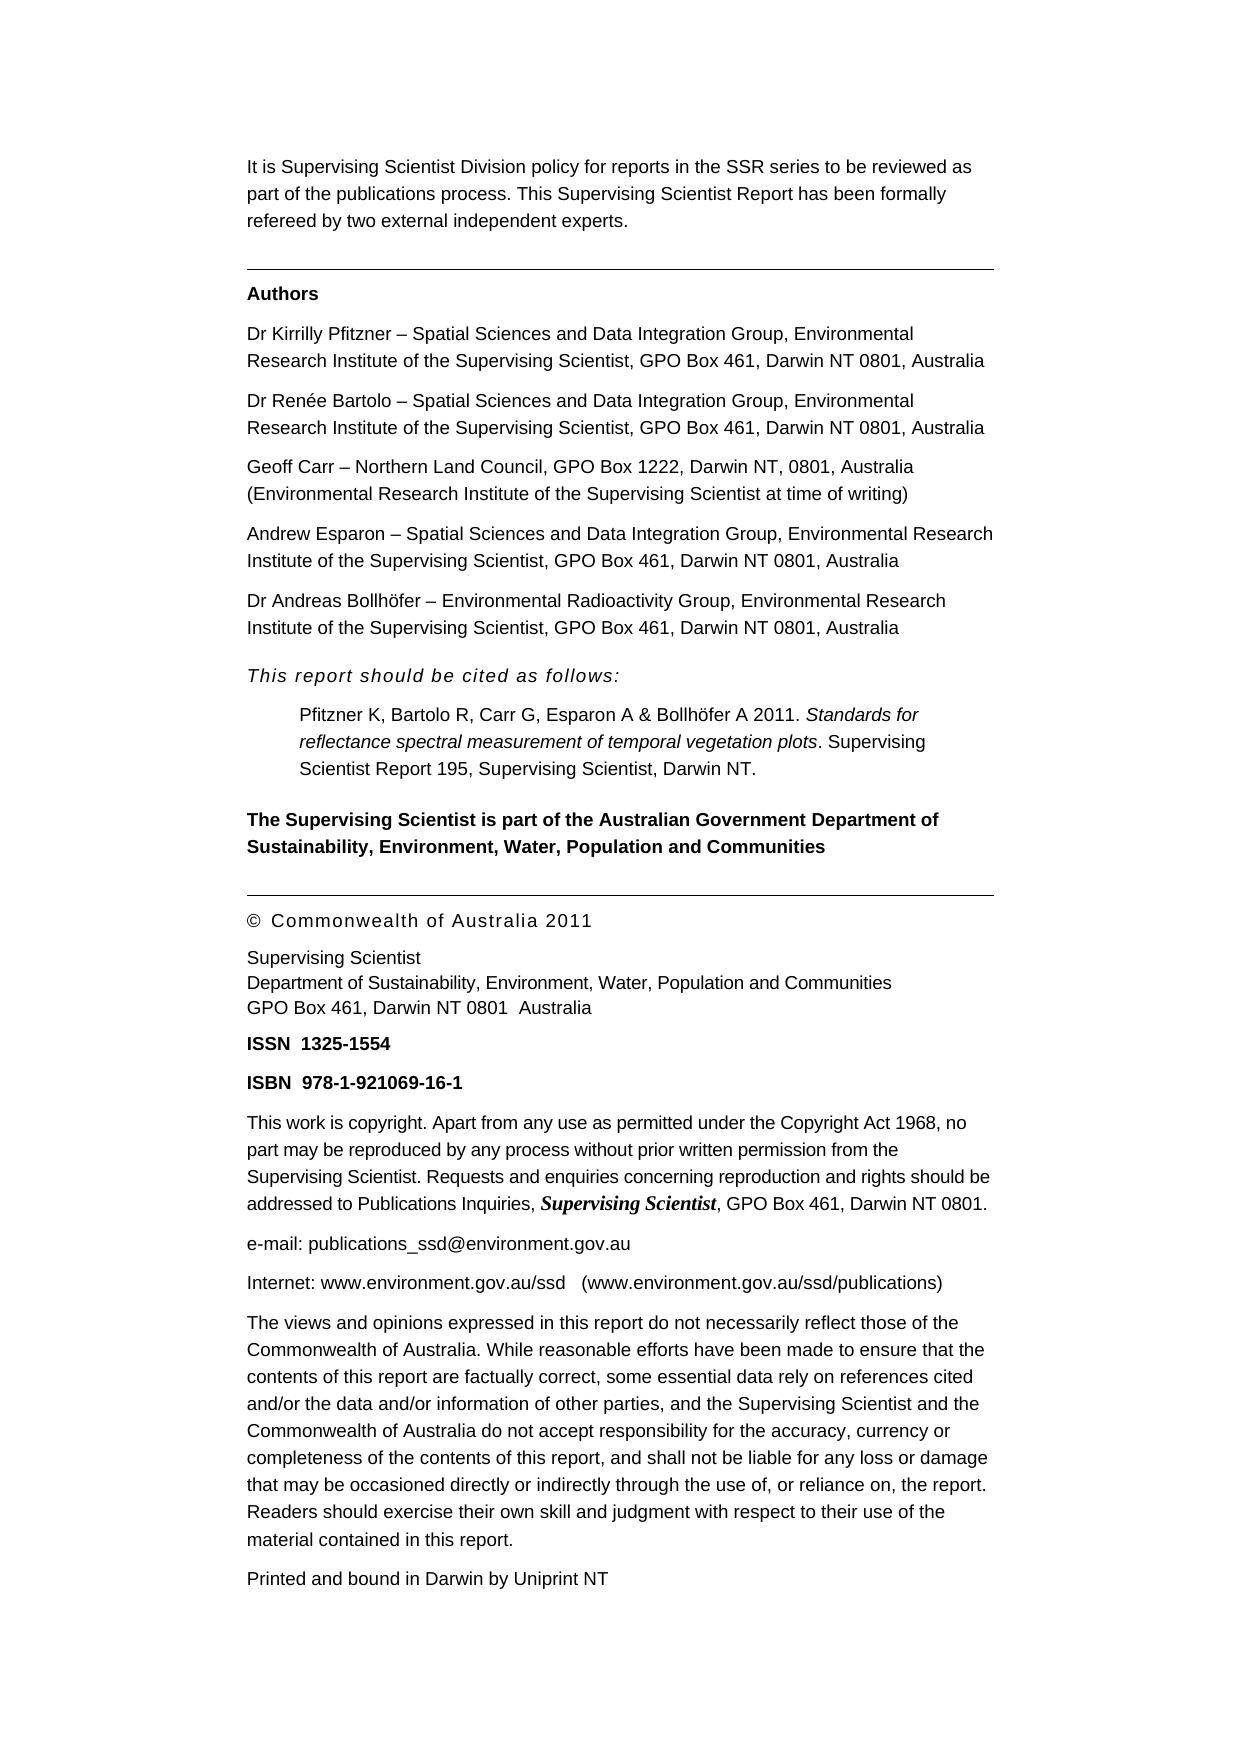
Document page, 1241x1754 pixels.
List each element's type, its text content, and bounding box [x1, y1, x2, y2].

text This work is copyright. Apart from any use as permitted under the Copyright Act 1968, no part may be reproduced by any process without prior written permission from the Supervising Scientist. Requests and enquiries concerning reproduction and rights should be addressed to Publications Inquiries, Supervising Scientist, GPO , NT 0801. [247, 1106, 994, 1214]
text Pfitzner K, Bartolo R, Carr G, Esparon A & Bollhöfer A 2011. Standards for reflectance spectral measurement of temporal vegetation plots. Supervising Scientist Report 195, Supervising Scientist, . [299, 698, 994, 780]
text The Supervising Scientist is part of the Australian Government Department of Sustainability, Environment, Water, Population and Communities [247, 803, 994, 858]
text Supervising Scientist Department of Sustainability, Environment, Water, Population and Communities GPO 0801 Australia [247, 944, 994, 1019]
text Dr Andreas Bollhöfer – Environmental Radioactivity Group, Environmental Research Institute of the Supervising Scientist, GPO Box 461, Darwin NT 0801, Australia [247, 584, 994, 638]
text © Commonwealth of Australia 2011 [247, 904, 994, 931]
text It is Supervising Scientist Division policy for reports in the SSR series to be reviewed as part of the publications process. This Supervising Scientist Report has been formally refereed by two external independent experts. [247, 150, 994, 231]
text Dr Kirrilly Pfitzner – Spatial Sciences and Data Integration Group, Environmental Research Institute of the Supervising Scientist, GPO Box 461, Darwin NT 0801, Australia [247, 317, 994, 371]
text This report should be cited as follows: [247, 659, 994, 686]
text Authors [247, 278, 994, 305]
text Dr Renée Bartolo – Spatial Sciences and Data Integration Group, Environmental Research Institute of the Supervising Scientist, GPO Box 461, Darwin NT 0801, Australia [247, 384, 994, 438]
text e-mail: publications_ssd@environment.gov.au [247, 1227, 994, 1254]
text ISSN 1325-1554 [247, 1027, 994, 1054]
text Printed and bound in by Uniprint NT [247, 1562, 994, 1589]
text The views and opinions expressed in this report do not necessarily reflect those of the Commonwealth of Australia. While reasonable efforts have been made to ensure that the contents of this report are factually correct, some essential data rely on references cited and/or the data and/or information of other parties, and the Supervising Scientist and the Commonwealth of Australia do not accept responsibility for the accuracy, currency or completeness of the contents of this report, and shall not be liable for any loss or damage that may be occasioned directly or indirectly through the use of, or reliance on, the report. Readers should exercise their own skill and judgment with respect to their use of the material contained in this report. [247, 1306, 994, 1550]
text Geoff Carr – Northern Land Council, GPO Box 1222, Darwin NT, 0801, Australia (Environmental Research Institute of the Supervising Scientist at time of writing) [247, 451, 994, 505]
text ISBN 978-1-921069-16-1 [247, 1067, 994, 1094]
text Andrew Esparon – Spatial Sciences and Data Integration Group, Environmental Research Institute of the Supervising Scientist, GPO Box 461, Darwin NT 0801, Australia [247, 517, 994, 571]
text Internet: www.environment.gov.au/ssd (www.environment.gov.au/ssd/publications) [247, 1267, 994, 1294]
